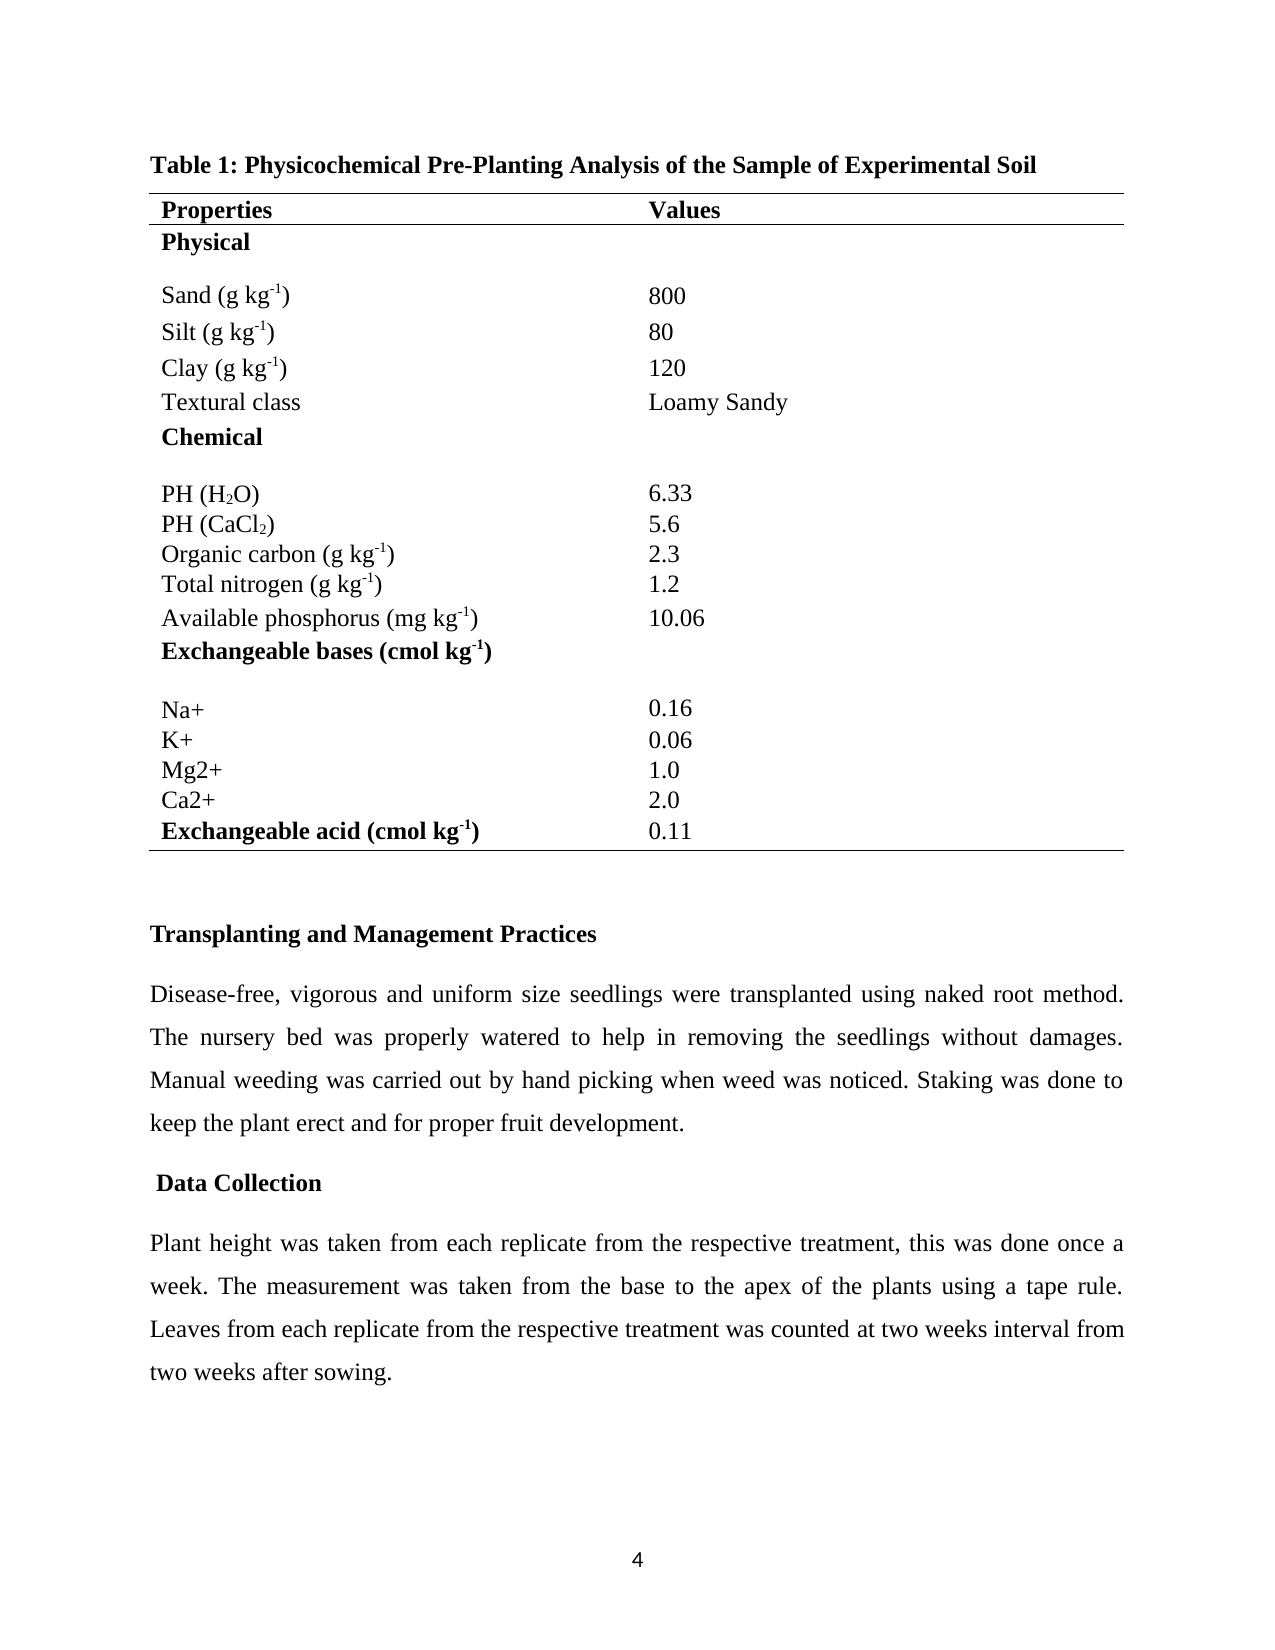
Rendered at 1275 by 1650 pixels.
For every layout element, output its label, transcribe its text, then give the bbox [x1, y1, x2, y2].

table_cell Exchangeable bases (cmol kg-1) Na+ [149, 635, 648, 724]
table_cell Organic carbon (g kg-1) [149, 538, 648, 568]
table_cell 2.3 [648, 538, 1124, 568]
table_cell 120 [648, 351, 1124, 381]
table_cell 80 [648, 310, 1124, 351]
text Transplanting and Management Practices [149, 919, 1125, 948]
text Table 1: Physicochemical Pre-Planting Analysis of the Sample of Experimental Soil [150, 150, 1125, 179]
table_cell Textural class [149, 381, 648, 421]
table_cell Physical Sand (g kg-1) [149, 225, 648, 310]
table_cell 800 [648, 225, 1124, 310]
text Data Collection [149, 1168, 1125, 1197]
table_cell 10.06 [648, 598, 1124, 635]
table_cell Exchangeable acid (cmol kg-1) [149, 814, 648, 850]
table_cell Loamy Sandy [648, 381, 1124, 421]
table_cell 1.2 [648, 568, 1124, 598]
table_cell Mg2+ [149, 754, 648, 784]
table_cell 0.16 [648, 635, 1124, 724]
text Plant height was taken from each replicate from the respective treatment, this was done once a week. The measurement was taken from the base to the apex of the plants using a tape rule. Leaves from each replicate from the respective treatment was counted at two weeks interval from two weeks after sowing. [149, 1228, 1125, 1386]
table_cell 0.11 [648, 814, 1124, 850]
table_cell Ca2+ [149, 784, 648, 814]
table_cell K+ [149, 724, 648, 754]
table_cell Total nitrogen (g kg-1) [149, 568, 648, 598]
table_cell PH (CaCl2) [149, 508, 648, 538]
table_cell Silt (g kg-1) [149, 310, 648, 351]
text Disease-free, vigorous and uniform size seedlings were transplanted using naked root method. The nursery bed was properly watered to help in removing the seedlings without damages. Manual weeding was carried out by hand picking when weed was noticed. Staking was done to keep the plant erect and for proper fruit development. [149, 979, 1125, 1137]
table_cell 6.33 [648, 421, 1124, 507]
table_cell 1.0 [648, 754, 1124, 784]
table_header Values [648, 194, 1124, 224]
table_cell 0.06 [648, 724, 1124, 754]
table_cell 2.0 [648, 784, 1124, 814]
table_cell Available phosphorus (mg kg-1) [149, 598, 648, 635]
table_cell Chemical PH (H2O) [149, 421, 648, 507]
table_cell Clay (g kg-1) [149, 351, 648, 381]
table_header Properties [149, 194, 648, 224]
table_cell 5.6 [648, 508, 1124, 538]
